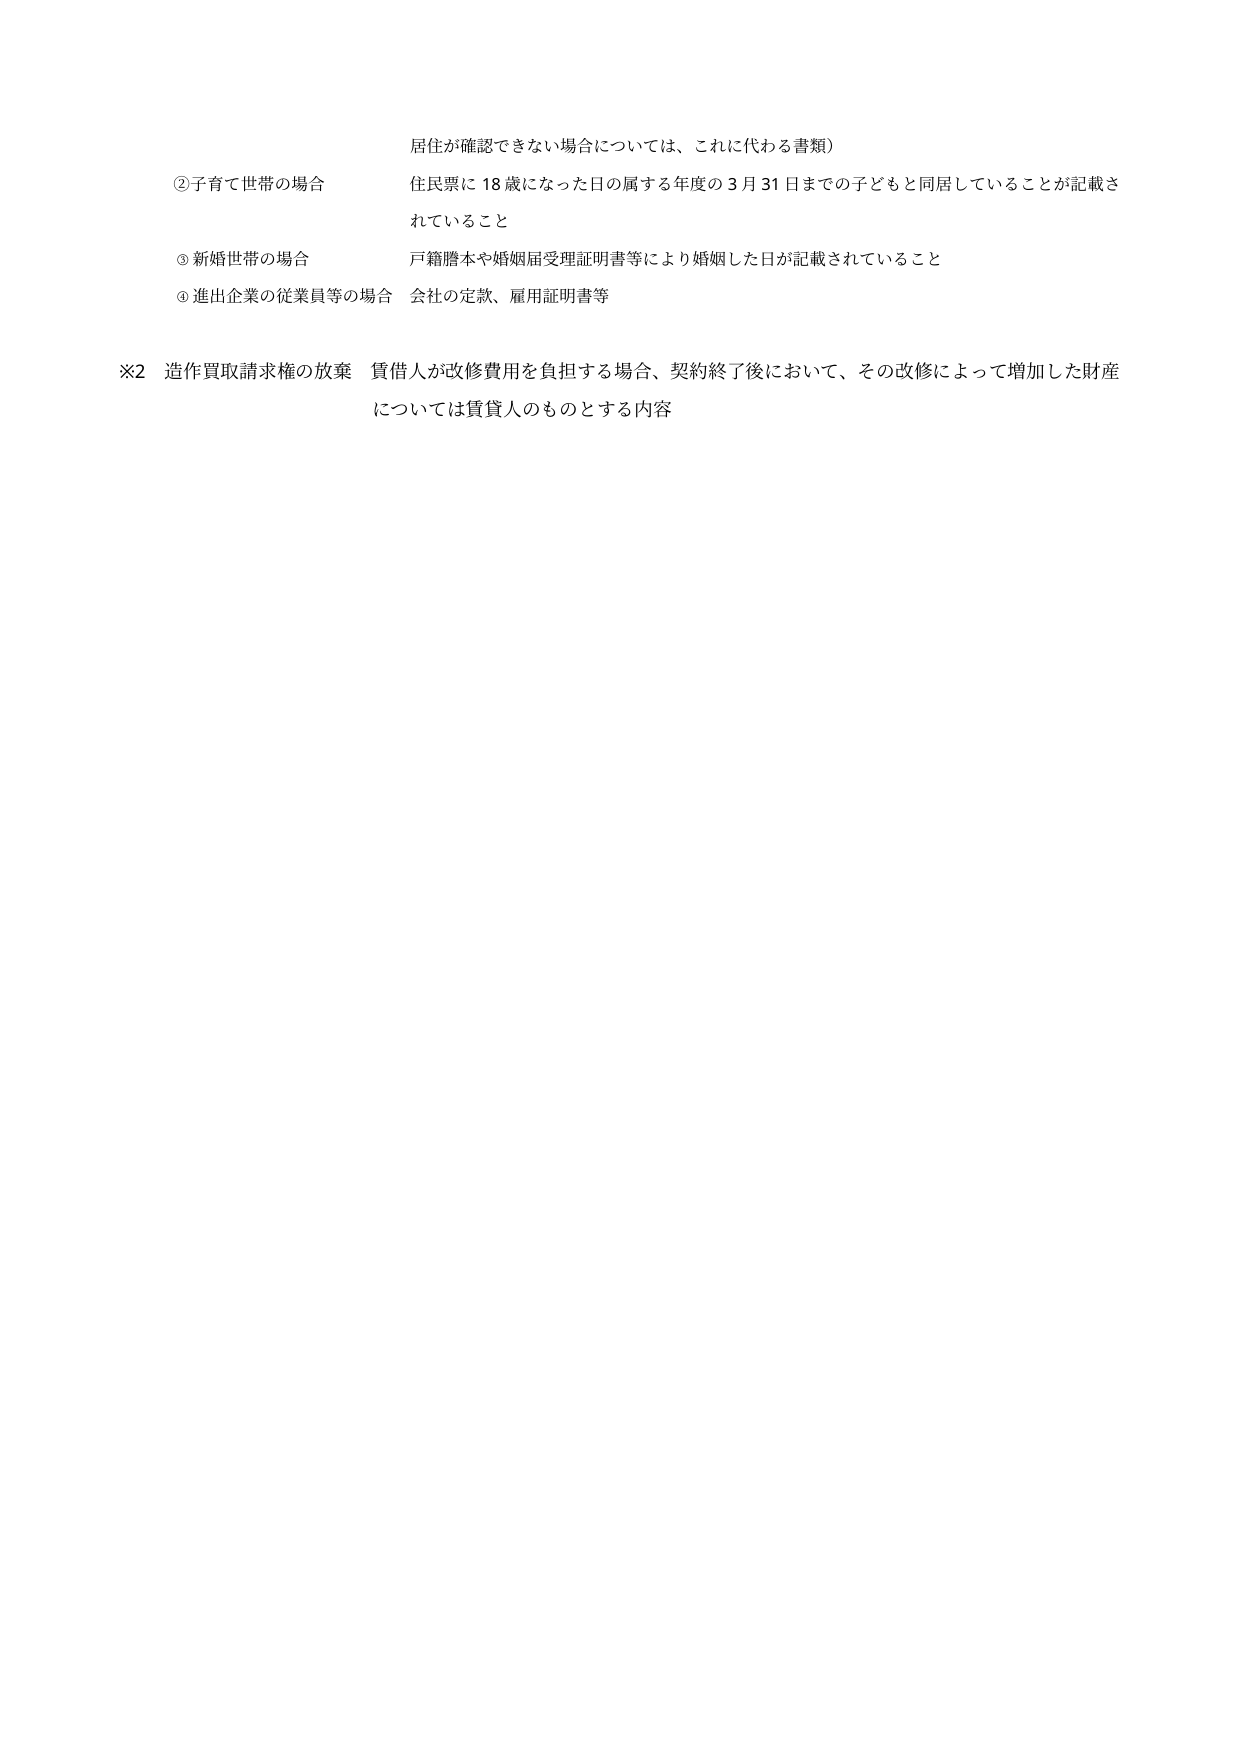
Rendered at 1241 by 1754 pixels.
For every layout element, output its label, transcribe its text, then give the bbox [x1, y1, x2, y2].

text ②子育て世帯の場合 住民票に18歳になった日の属する年度の3月31日までの子どもと同居していることが記載されていること [118, 164, 1122, 239]
text ③新婚世帯の場合 戸籍謄本や婚姻届受理証明書等により婚姻した日が記載されていること [118, 239, 1122, 277]
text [128, 127, 1122, 164]
text ④進出企業の従業員等の場合 会社の定款、雇用証明書等 [118, 277, 1122, 314]
text ※2 造作買取請求権の放棄 賃借人が改修費用を負担する場合、契約終了後において、その改修によって増加した財産については賃貸人のものとする内容 [119, 352, 1122, 427]
